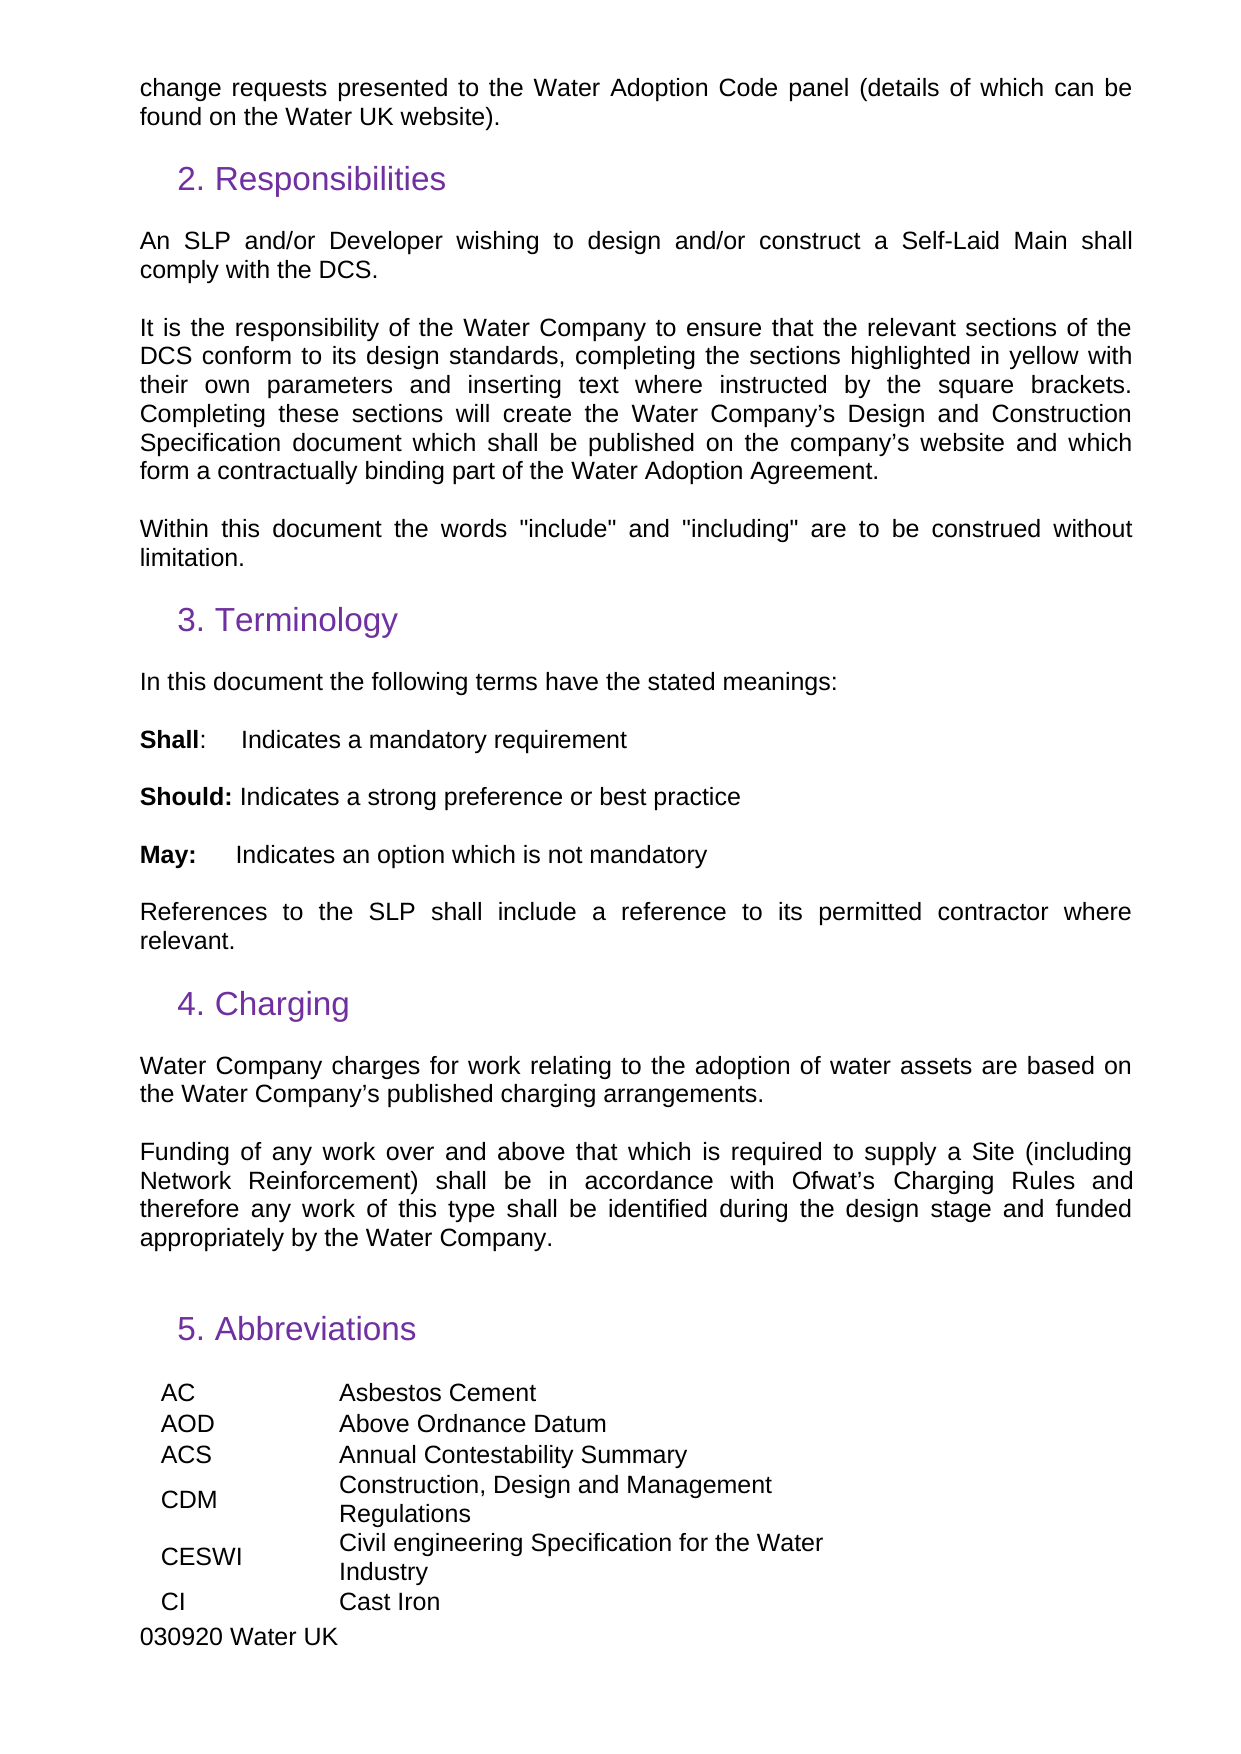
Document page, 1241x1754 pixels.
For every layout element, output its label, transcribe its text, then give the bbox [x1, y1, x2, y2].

text An SLP and/or Developer wishing to design and/or construct a Self-Laid Main shall comply with the DCS. [139, 226, 1134, 284]
table_header Asbestos Cement [328, 1377, 903, 1408]
table_cell CI [149, 1585, 328, 1617]
table_cell AOD [149, 1408, 328, 1439]
text Funding of any work over and above that which is required to supply a Site (including Network Reinforcement) shall be in accordance with Ofwat’s Charging Rules and therefore any work of this type shall be identified during the design stage and funded appropriately by the Water Company. [139, 1137, 1134, 1252]
table_cell Above Ordnance Datum [328, 1408, 903, 1439]
table_cell CESWI [149, 1528, 328, 1585]
text Shall: Indicates a mandatory requirement [139, 725, 1134, 753]
subtitle Responsibilities [177, 159, 1134, 198]
subtitle Abbreviations [177, 1309, 1134, 1348]
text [139, 73, 1134, 130]
text May: Indicates an option which is not mandatory [139, 840, 1134, 868]
table_header AC [149, 1377, 328, 1408]
table_cell Annual Contestability Summary [328, 1439, 903, 1470]
subtitle Terminology [177, 600, 1134, 638]
text Within this document the words "include" and "including" are to be construed without limitation. [139, 514, 1134, 571]
text It is the responsibility of the Water Company to ensure that the relevant sections of the DCS conform to its design standards, completing the sections highlighted in yellow with their own parameters and inserting text where instructed by the square brackets. Completing these sections will create the Water Company’s Design and Construction Specification document which shall be published on the company’s website and which form a contractually binding part of the Water Adoption Agreement. [139, 313, 1134, 485]
table_cell Civil engineering Specification for the Water Industry [328, 1528, 903, 1585]
table_cell CDM [149, 1470, 328, 1528]
subtitle Charging [177, 983, 1134, 1022]
text Water Company charges for work relating to the adoption of water assets are based on the Water Company’s published charging arrangements. [139, 1051, 1134, 1108]
text References to the SLP shall include a reference to its permitted contractor where relevant. [139, 897, 1134, 955]
text Should: Indicates a strong preference or best practice [139, 782, 1134, 811]
table_cell Cast Iron [328, 1585, 903, 1617]
text In this document the following terms have the stated meanings: [139, 667, 1134, 696]
table_cell Construction, Design and Management Regulations [328, 1470, 903, 1528]
table_cell ACS [149, 1439, 328, 1470]
